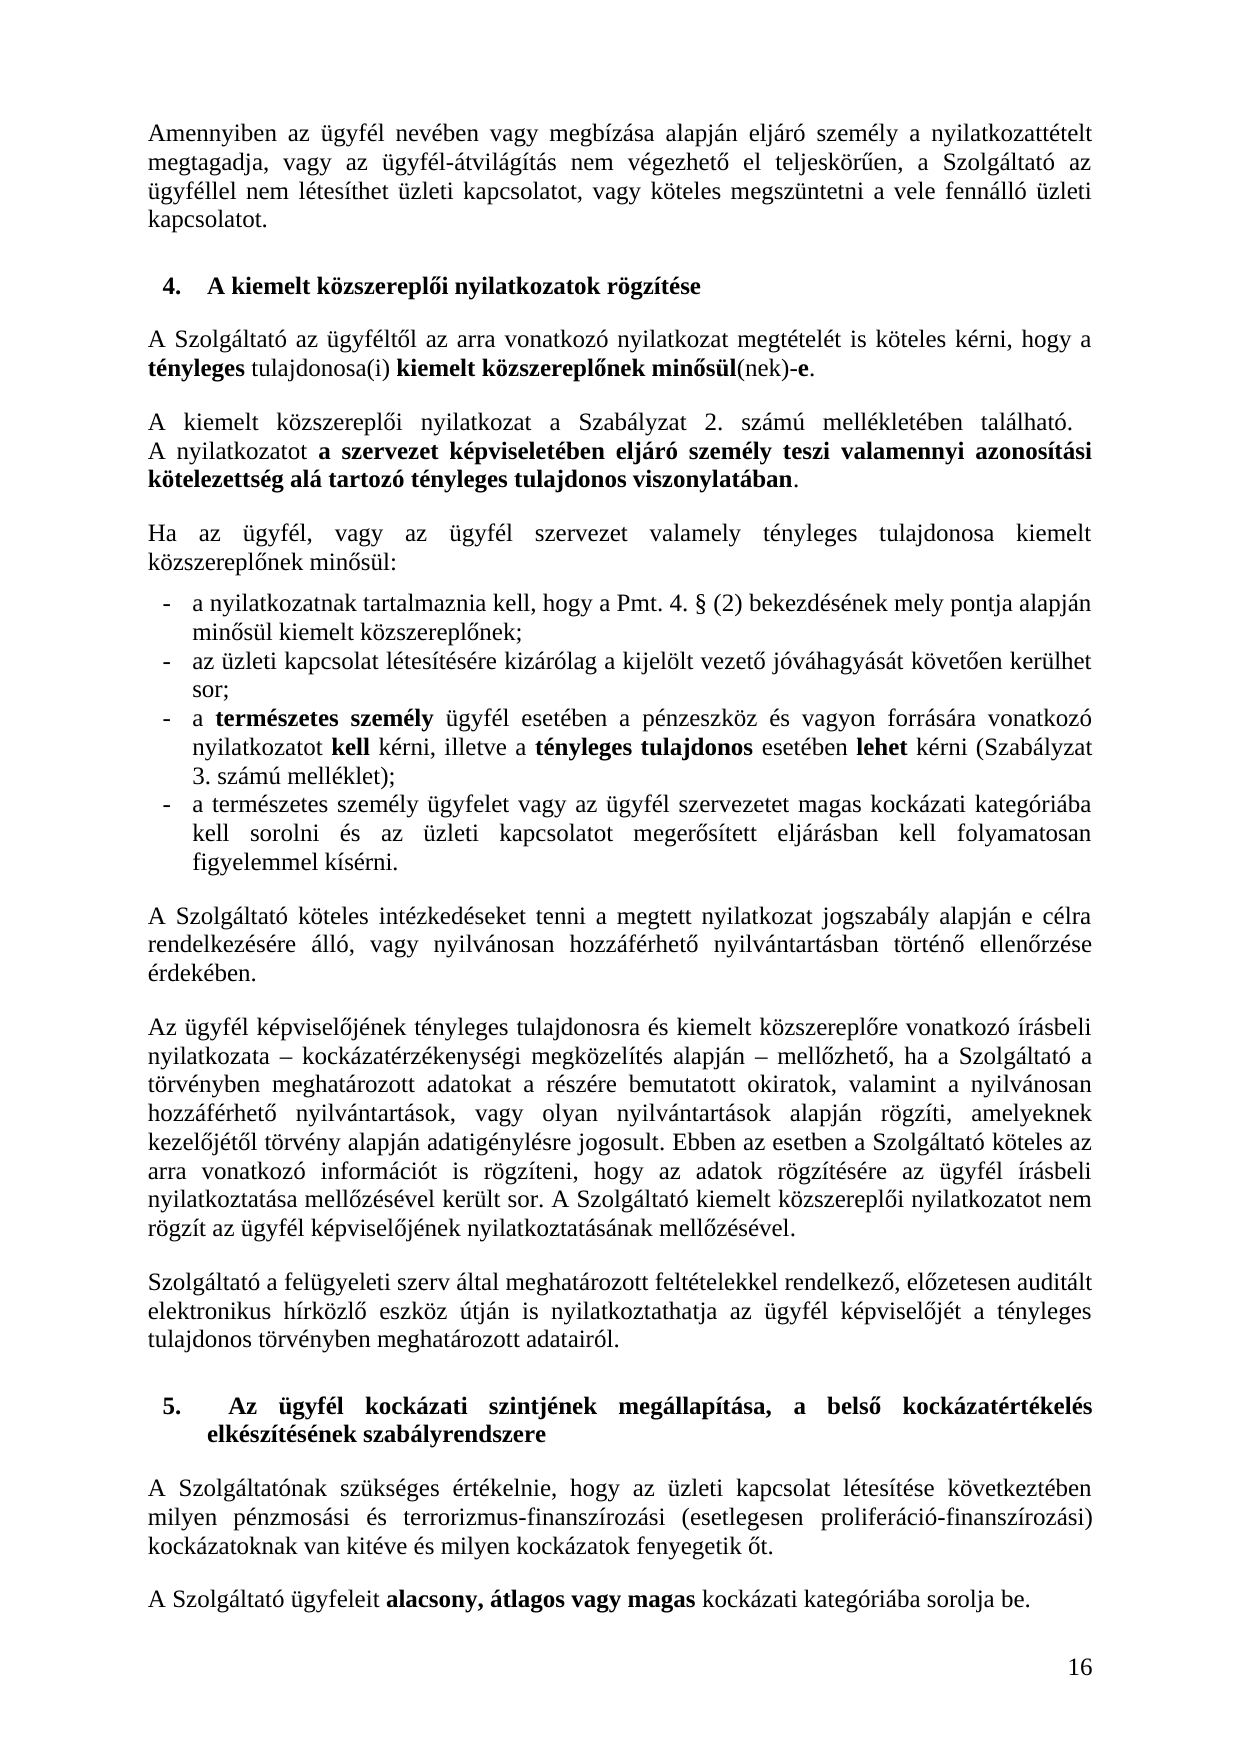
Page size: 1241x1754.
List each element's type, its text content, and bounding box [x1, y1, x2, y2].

text A Szolgáltató az ügyféltől az arra vonatkozó nyilatkozat megtételét is köteles kérni, hogy a tényleges tulajdonosa(i) kiemelt közszereplőnek minősül(nek)-e. [148, 324, 1093, 382]
text Az ügyfél képviselőjének tényleges tulajdonosra és kiemelt közszereplőre vonatkozó írásbeli nyilatkozata – kockázatérzékenységi megközelítés alapján – mellőzhető, ha a Szolgáltató a törvényben meghatározott adatokat a részére bemutatott okiratok, valamint a nyilvánosan hozzáférhető nyilvántartások, vagy olyan nyilvántartások alapján rögzíti, amelyeknek kezelőjétől törvény alapján adatigénylésre jogosult. Ebben az esetben a Szolgáltató köteles az arra vonatkozó információt is rögzíteni, hogy az adatok rögzítésére az ügyfél írásbeli nyilatkoztatása mellőzésével került sor. A Szolgáltató kiemelt közszereplői nyilatkozatot nem rögzít az ügyfél képviselőjének nyilatkoztatásának mellőzésével. [148, 1012, 1093, 1242]
list Az ügyfél kockázati szintjének megállapítása, a belső kockázatértékelés elkészítésének szabályrendszere [162, 1391, 1093, 1448]
list a nyilatkozatnak tartalmaznia kell, hogy a Pmt. 4. § (2) bekezdésének mely pontja alapján minősül kiemelt közszereplőnek; [162, 588, 1093, 646]
list az üzleti kapcsolat létesítésére kizárólag a kijelölt vezető jóváhagyását követően kerülhet sor; [162, 646, 1093, 703]
text A Szolgáltatónak szükséges értékelnie, hogy az üzleti kapcsolat létesítése következtében milyen pénzmosási és terrorizmus-finanszírozási (esetlegesen proliferáció-finanszírozási) kockázatoknak van kitéve és milyen kockázatok fenyegetik őt. [148, 1473, 1093, 1559]
text Ha az ügyfél, vagy az ügyfél szervezet valamely tényleges tulajdonosa kiemelt közszereplőnek minősül: [148, 518, 1093, 576]
text A Szolgáltató ügyfeleit alacsony, átlagos vagy magas kockázati kategóriába sorolja be. [148, 1584, 1093, 1613]
text Szolgáltató a felügyeleti szerv által meghatározott feltételekkel rendelkező, előzetesen auditált elektronikus hírközlő eszköz útján is nyilatkoztathatja az ügyfél képviselőjét a tényleges tulajdonos törvényben meghatározott adatairól. [148, 1267, 1093, 1353]
text A kiemelt közszereplői nyilatkozat a Szabályzat 2. számú mellékletében található. A nyilatkozatot a szervezet képviseletében eljáró személy teszi valamennyi azonosítási kötelezettség alá tartozó tényleges tulajdonos viszonylatában. [148, 407, 1093, 493]
list A kiemelt közszereplői nyilatkozatok rögzítése [162, 271, 1093, 299]
list a természetes személy ügyfél esetében a pénzeszköz és vagyon forrására vonatkozó nyilatkozatot kell kérni, illetve a tényleges tulajdonos esetében lehet kérni (Szabályzat 3. számú melléklet); [162, 703, 1093, 789]
text Amennyiben az ügyfél nevében vagy megbízása alapján eljáró személy a nyilatkozattételt megtagadja, vagy az ügyfél-átvilágítás nem végezhető el teljeskörűen, a Szolgáltató az ügyféllel nem létesíthet üzleti kapcsolatot, vagy köteles megszüntetni a vele fennálló üzleti kapcsolatot. [148, 118, 1093, 233]
list a természetes személy ügyfelet vagy az ügyfél szervezetet magas kockázati kategóriába kell sorolni és az üzleti kapcsolatot megerősített eljárásban kell folyamatosan figyelemmel kísérni. [162, 789, 1093, 876]
text A Szolgáltató köteles intézkedéseket tenni a megtett nyilatkozat jogszabály alapján e célra rendelkezésére álló, vagy nyilvánosan hozzáférhető nyilvántartásban történő ellenőrzése érdekében. [148, 901, 1093, 987]
